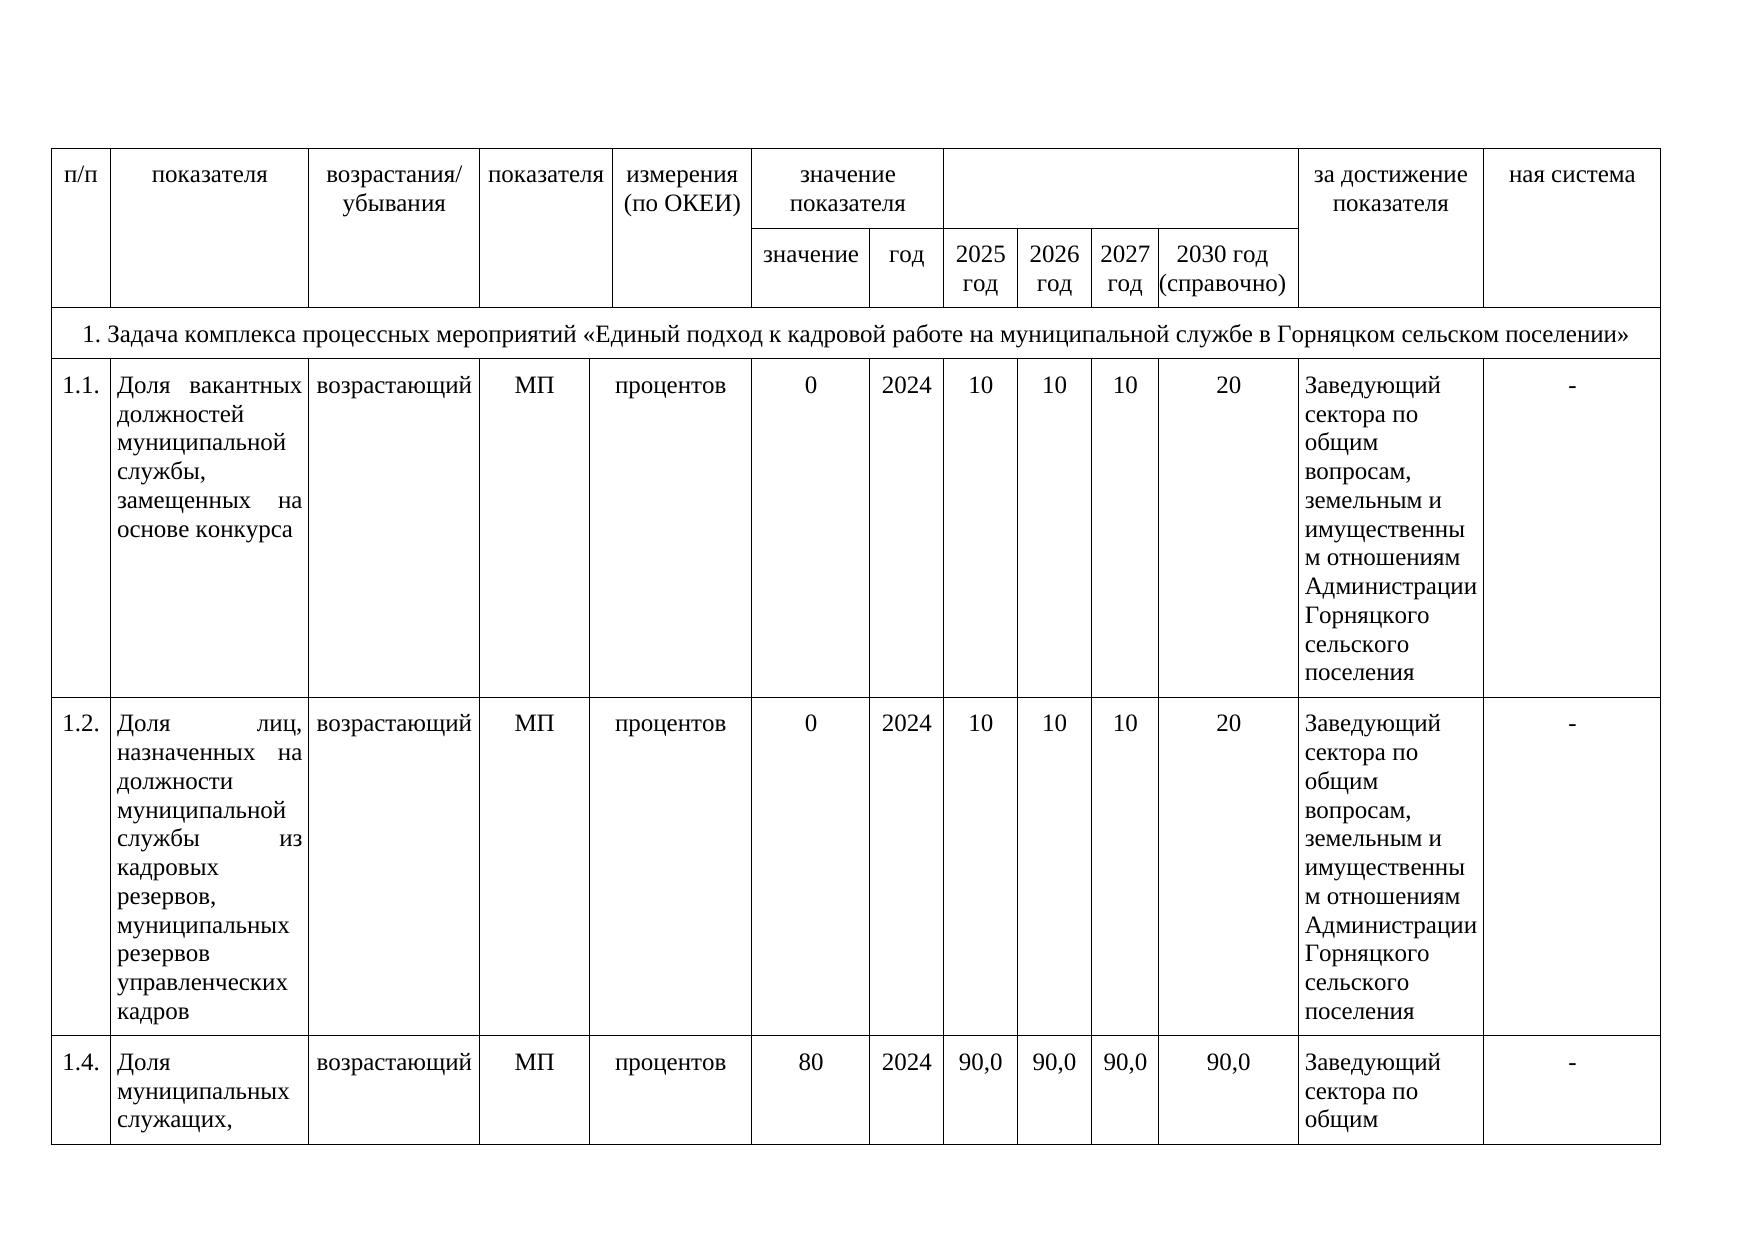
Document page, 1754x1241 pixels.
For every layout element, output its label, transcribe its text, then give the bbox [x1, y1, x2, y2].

table_cell 10 [1018, 698, 1091, 1035]
table_cell возрастающий [309, 698, 479, 1035]
table_cell 2024 [870, 1036, 943, 1144]
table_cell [1299, 1036, 1483, 1144]
table_cell Заведующий сектора по общим вопросам, земельным и имущественным отношениям Администрации Горняцкого сельского поселения [1299, 698, 1483, 1035]
table_cell 2025 год [944, 229, 1017, 307]
table_cell 90,0 [1018, 1036, 1091, 1144]
table_cell возрастающий [309, 359, 479, 697]
table_cell 10 [944, 698, 1017, 1035]
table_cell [111, 1036, 308, 1144]
table_cell год [870, 229, 943, 307]
table_cell - [1484, 359, 1660, 697]
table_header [752, 149, 943, 227]
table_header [309, 149, 479, 307]
table_cell 90,0 [1092, 1036, 1158, 1144]
table_cell МП [480, 1036, 589, 1144]
table_cell 80 [752, 1036, 869, 1144]
table_cell 10 [944, 359, 1017, 697]
table_cell Доля вакантных должностей муниципальной службы, замещенных на основе конкурса [111, 359, 308, 697]
table_cell процентов [590, 359, 751, 697]
table_cell 0 [752, 359, 869, 697]
table_header Уровень показателя [480, 149, 612, 307]
table_cell 1. Задача комплекса процессных мероприятий «Единый подход к кадровой работе на муниципальной службе в Горняцком сельском поселении» [52, 308, 1660, 358]
table_cell 90,0 [944, 1036, 1017, 1144]
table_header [944, 149, 1298, 227]
table_cell Доля лиц, назначенных на должности муниципальной службы из кадровых резервов, муниципальных резервов управленческих кадров [111, 698, 308, 1035]
table_cell 20 [1159, 359, 1298, 697]
table_cell - [1484, 1036, 1660, 1144]
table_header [613, 149, 751, 307]
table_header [111, 149, 308, 307]
table_cell Заведующий сектора по общим вопросам, земельным и имущественным отношениям Администрации Горняцкого сельского поселения [1299, 359, 1483, 697]
table_cell - [1484, 698, 1660, 1035]
table_cell 2024 [870, 359, 943, 697]
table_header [1484, 149, 1660, 307]
table_cell 1.1. [52, 359, 110, 697]
table_cell значение [752, 229, 869, 307]
table_cell 2024 [870, 698, 943, 1035]
table_header N п/п [52, 149, 110, 307]
table_cell 10 [1092, 698, 1158, 1035]
table_cell 2030 год (справочно) [1159, 229, 1298, 307]
table_cell 20 [1159, 698, 1298, 1035]
table_cell 2027 год [1092, 229, 1158, 307]
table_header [1299, 149, 1483, 307]
table_cell 1.2. [52, 698, 110, 1035]
table_cell 0 [752, 698, 869, 1035]
table_cell 10 [1092, 359, 1158, 697]
table_cell МП [480, 359, 589, 697]
table_cell МП [480, 698, 589, 1035]
table_cell 1.4. [52, 1036, 110, 1144]
table_cell 90,0 [1159, 1036, 1298, 1144]
table_cell 10 [1018, 359, 1091, 697]
table_cell 2026 год [1018, 229, 1091, 307]
table_cell процентов [590, 1036, 751, 1144]
table_cell процентов [590, 698, 751, 1035]
table_cell возрастающий [309, 1036, 479, 1144]
